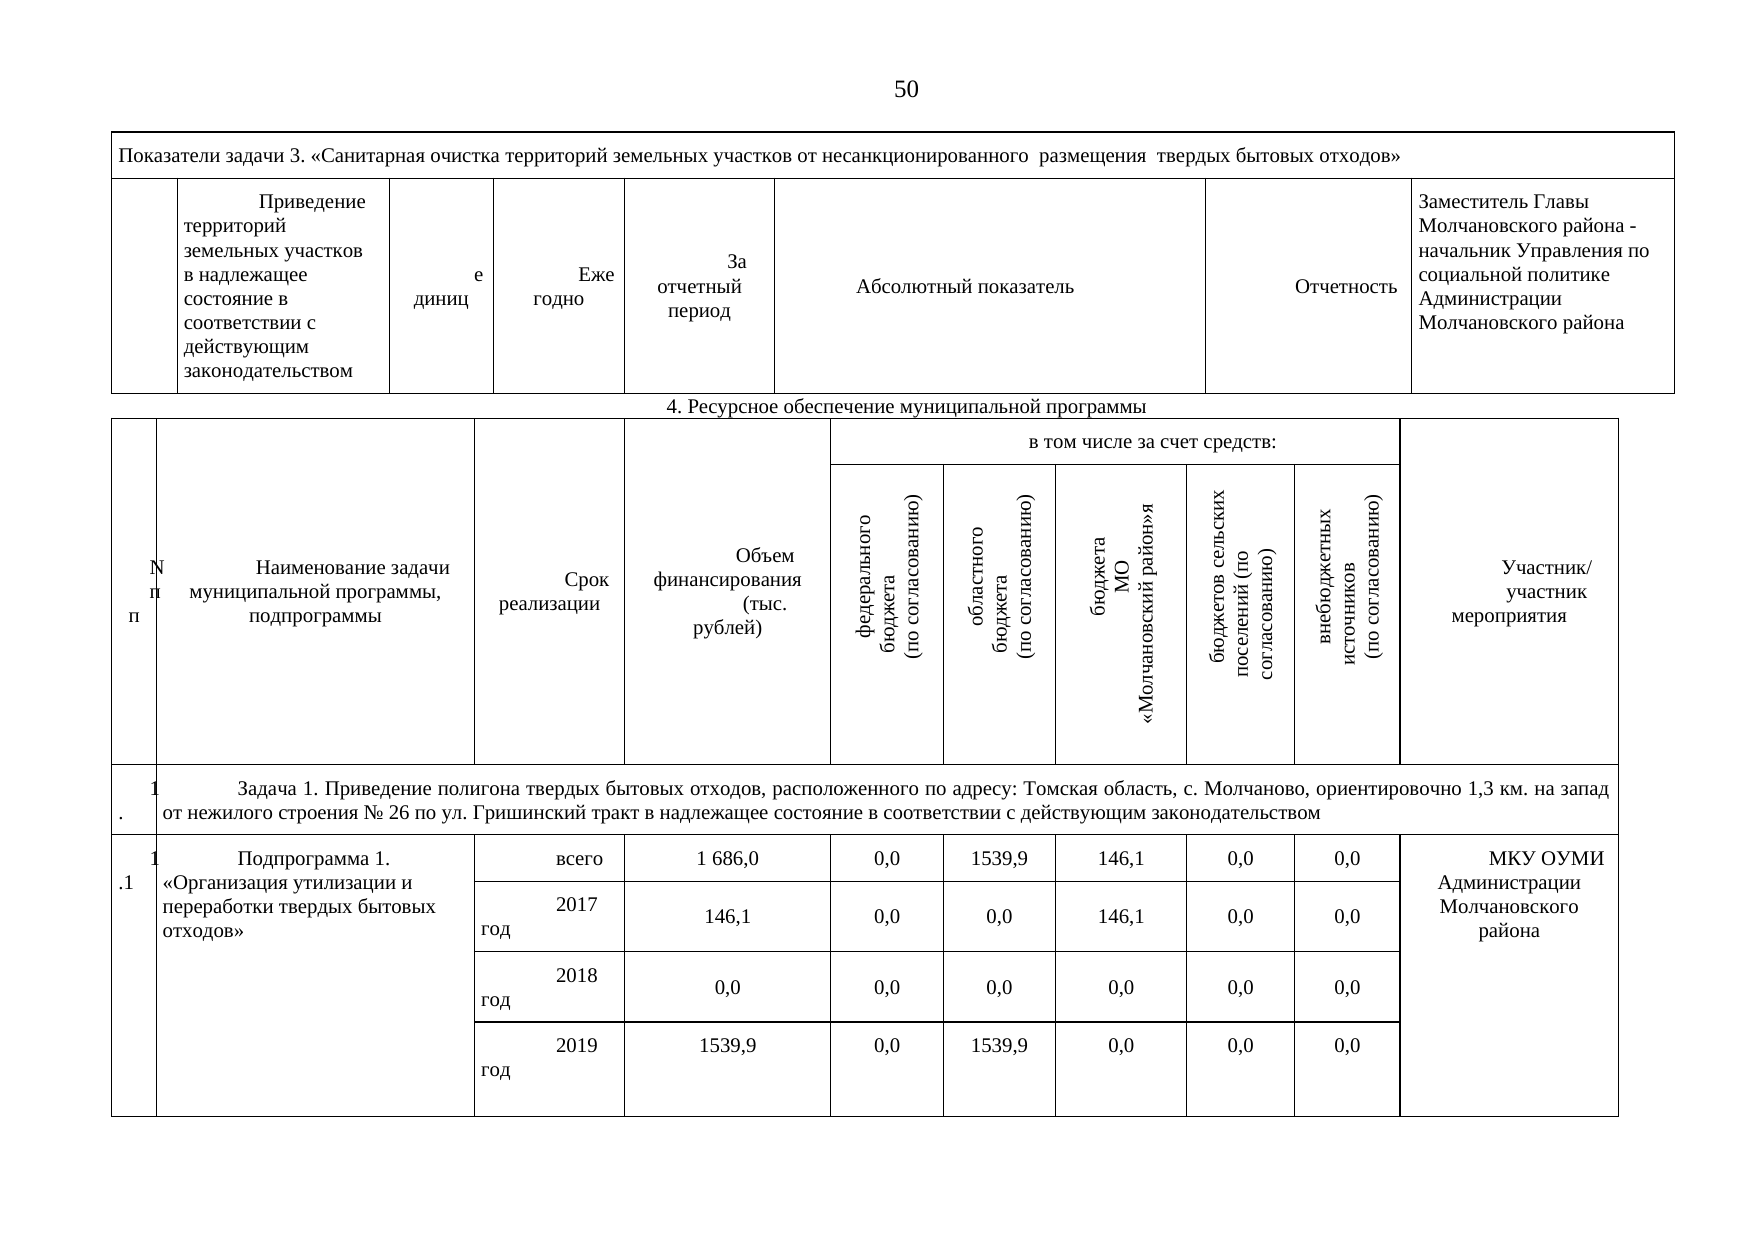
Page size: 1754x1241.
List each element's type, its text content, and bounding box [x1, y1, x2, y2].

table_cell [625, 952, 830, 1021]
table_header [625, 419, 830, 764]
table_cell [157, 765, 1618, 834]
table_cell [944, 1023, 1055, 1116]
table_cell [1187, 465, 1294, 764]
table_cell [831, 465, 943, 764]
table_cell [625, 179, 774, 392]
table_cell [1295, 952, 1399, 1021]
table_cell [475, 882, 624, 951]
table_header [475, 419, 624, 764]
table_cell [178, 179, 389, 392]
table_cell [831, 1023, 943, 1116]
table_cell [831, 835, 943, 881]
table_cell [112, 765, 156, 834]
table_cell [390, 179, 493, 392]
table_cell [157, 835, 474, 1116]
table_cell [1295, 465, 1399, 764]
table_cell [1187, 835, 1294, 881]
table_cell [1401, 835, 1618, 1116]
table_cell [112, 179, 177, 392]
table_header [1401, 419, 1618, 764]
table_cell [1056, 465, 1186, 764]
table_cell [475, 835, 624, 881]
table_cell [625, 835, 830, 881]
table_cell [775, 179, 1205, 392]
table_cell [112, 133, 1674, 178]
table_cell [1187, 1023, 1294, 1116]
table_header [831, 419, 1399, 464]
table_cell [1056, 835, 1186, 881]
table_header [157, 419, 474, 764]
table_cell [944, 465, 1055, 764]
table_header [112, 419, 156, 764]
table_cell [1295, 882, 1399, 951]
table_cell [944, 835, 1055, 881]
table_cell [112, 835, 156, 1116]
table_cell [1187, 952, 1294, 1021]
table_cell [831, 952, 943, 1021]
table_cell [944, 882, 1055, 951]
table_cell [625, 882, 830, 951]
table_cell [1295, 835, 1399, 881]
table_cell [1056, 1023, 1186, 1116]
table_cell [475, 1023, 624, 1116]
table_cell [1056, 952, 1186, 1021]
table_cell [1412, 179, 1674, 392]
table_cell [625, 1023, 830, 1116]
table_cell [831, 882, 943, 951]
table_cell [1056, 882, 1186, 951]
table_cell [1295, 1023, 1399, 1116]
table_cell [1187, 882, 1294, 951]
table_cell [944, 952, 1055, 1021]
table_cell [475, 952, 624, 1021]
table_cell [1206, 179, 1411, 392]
text 4. Ресурсное обеспечение муниципальной программы [118, 393, 1695, 418]
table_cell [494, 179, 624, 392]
